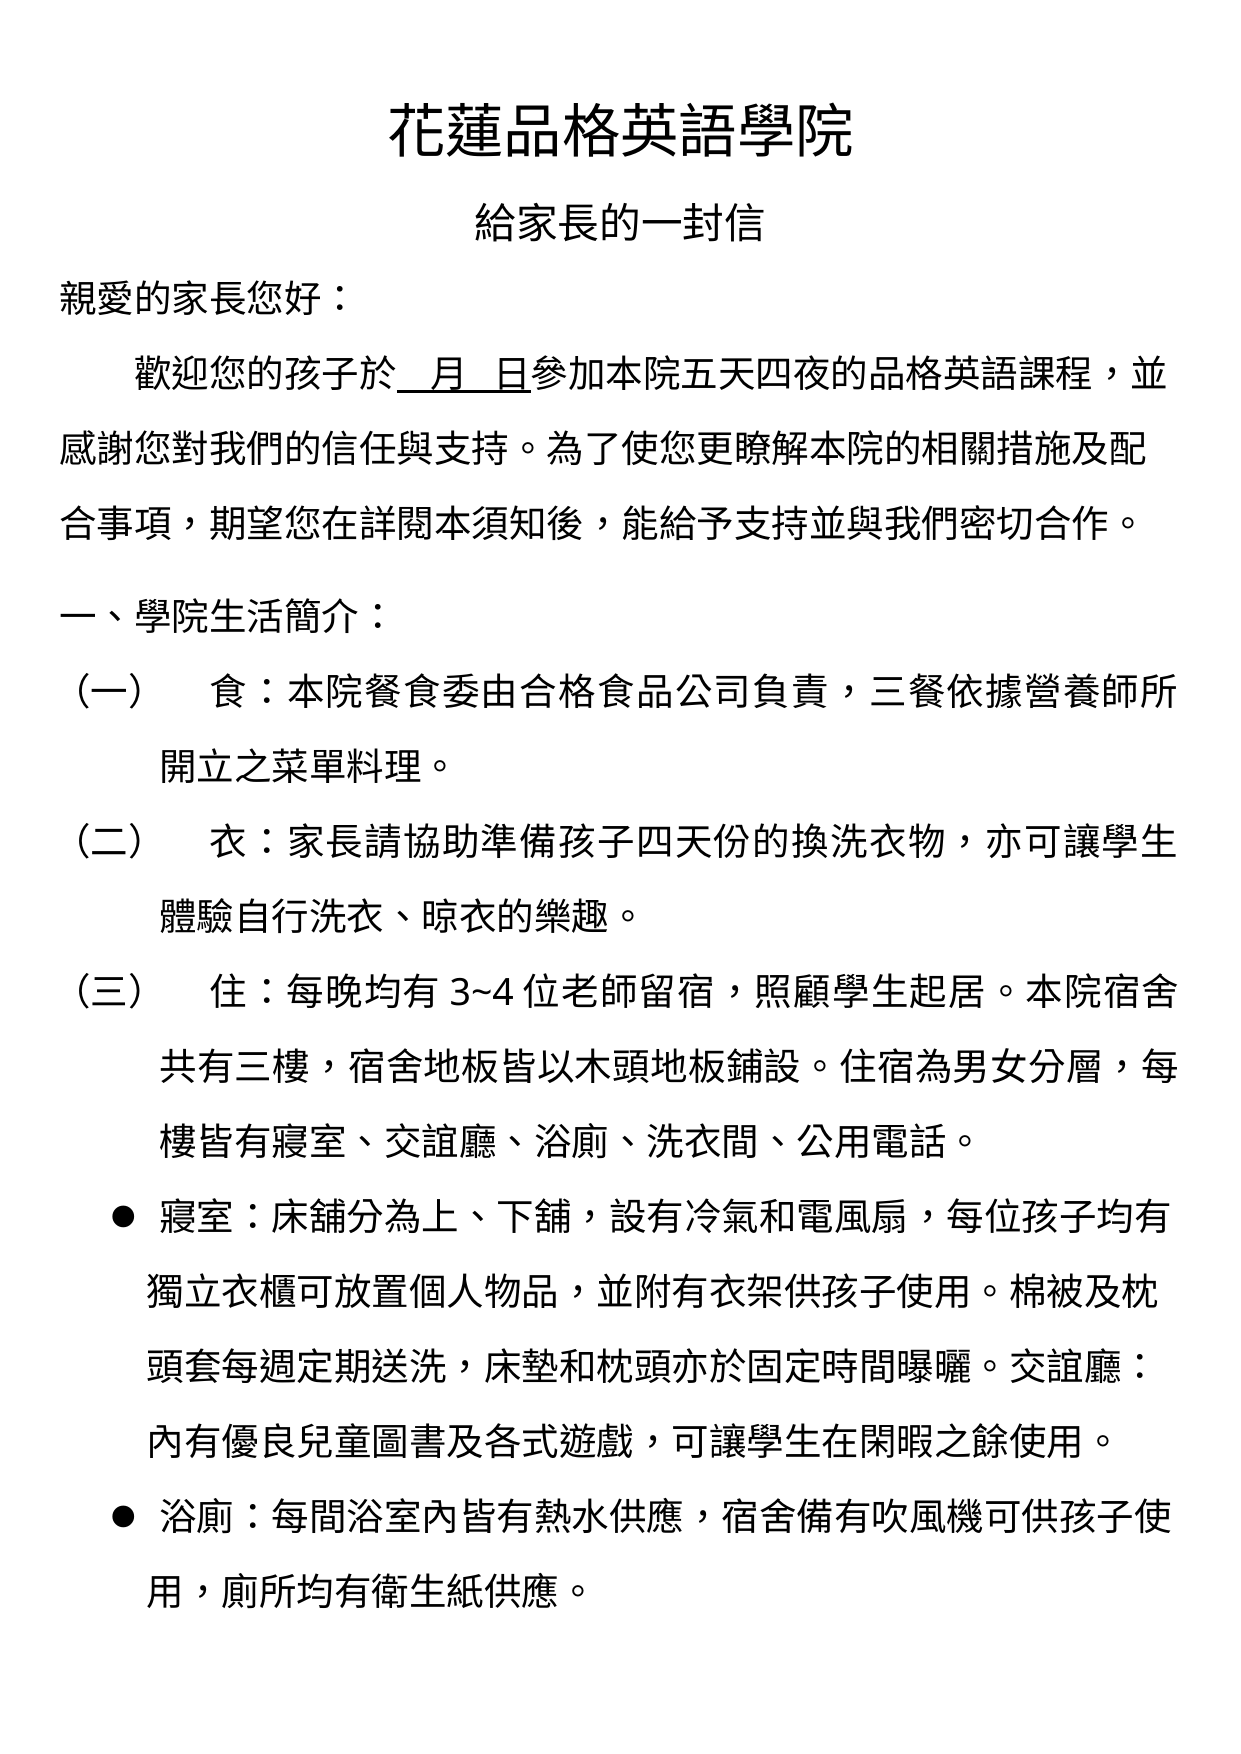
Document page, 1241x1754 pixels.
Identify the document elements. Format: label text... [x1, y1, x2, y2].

text 一、學院生活簡介： [59, 577, 1181, 652]
text 親愛的家長您好： [59, 258, 1181, 333]
list 浴廁：每間浴室內皆有熱水供應，宿舍備有吹風機可供孩子使用，廁所均有衛生紙供應。 [109, 1477, 1181, 1627]
list 衣：家長請協助準備孩子四天份的換洗衣物，亦可讓學生體驗自行洗衣、晾衣的樂趣。 [109, 802, 1181, 952]
list 食：本院餐食委由合格食品公司負責，三餐依據營養師所開立之菜單料理。 [109, 652, 1181, 802]
text 給家長的一封信 [59, 183, 1181, 258]
text 歡迎您的孩子於 月 日參加本院五天四夜的品格英語課程，並感謝您對我們的信任與支持。為了使您更瞭解本院的相關措施及配合事項，期望您在詳閱本須知後，能給予支持並與我們密切合作。 [59, 333, 1181, 558]
list 住：每晚均有3~4位老師留宿，照顧學生起居。本院宿舍共有三樓，宿舍地板皆以木頭地板鋪設。住宿為男女分層，每樓皆有寢室、交誼廳、浴廁、洗衣間、公用電話。 [109, 952, 1181, 1177]
list 寢室：床舖分為上、下舖，設有冷氣和電風扇，每位孩子均有獨立衣櫃可放置個人物品，並附有衣架供孩子使用。棉被及枕頭套每週定期送洗，床墊和枕頭亦於固定時間曝曬。交誼廳：內有優良兒童圖書及各式遊戲，可讓學生在閑暇之餘使用。 [109, 1177, 1181, 1477]
text 花蓮品格英語學院 [59, 71, 1181, 183]
